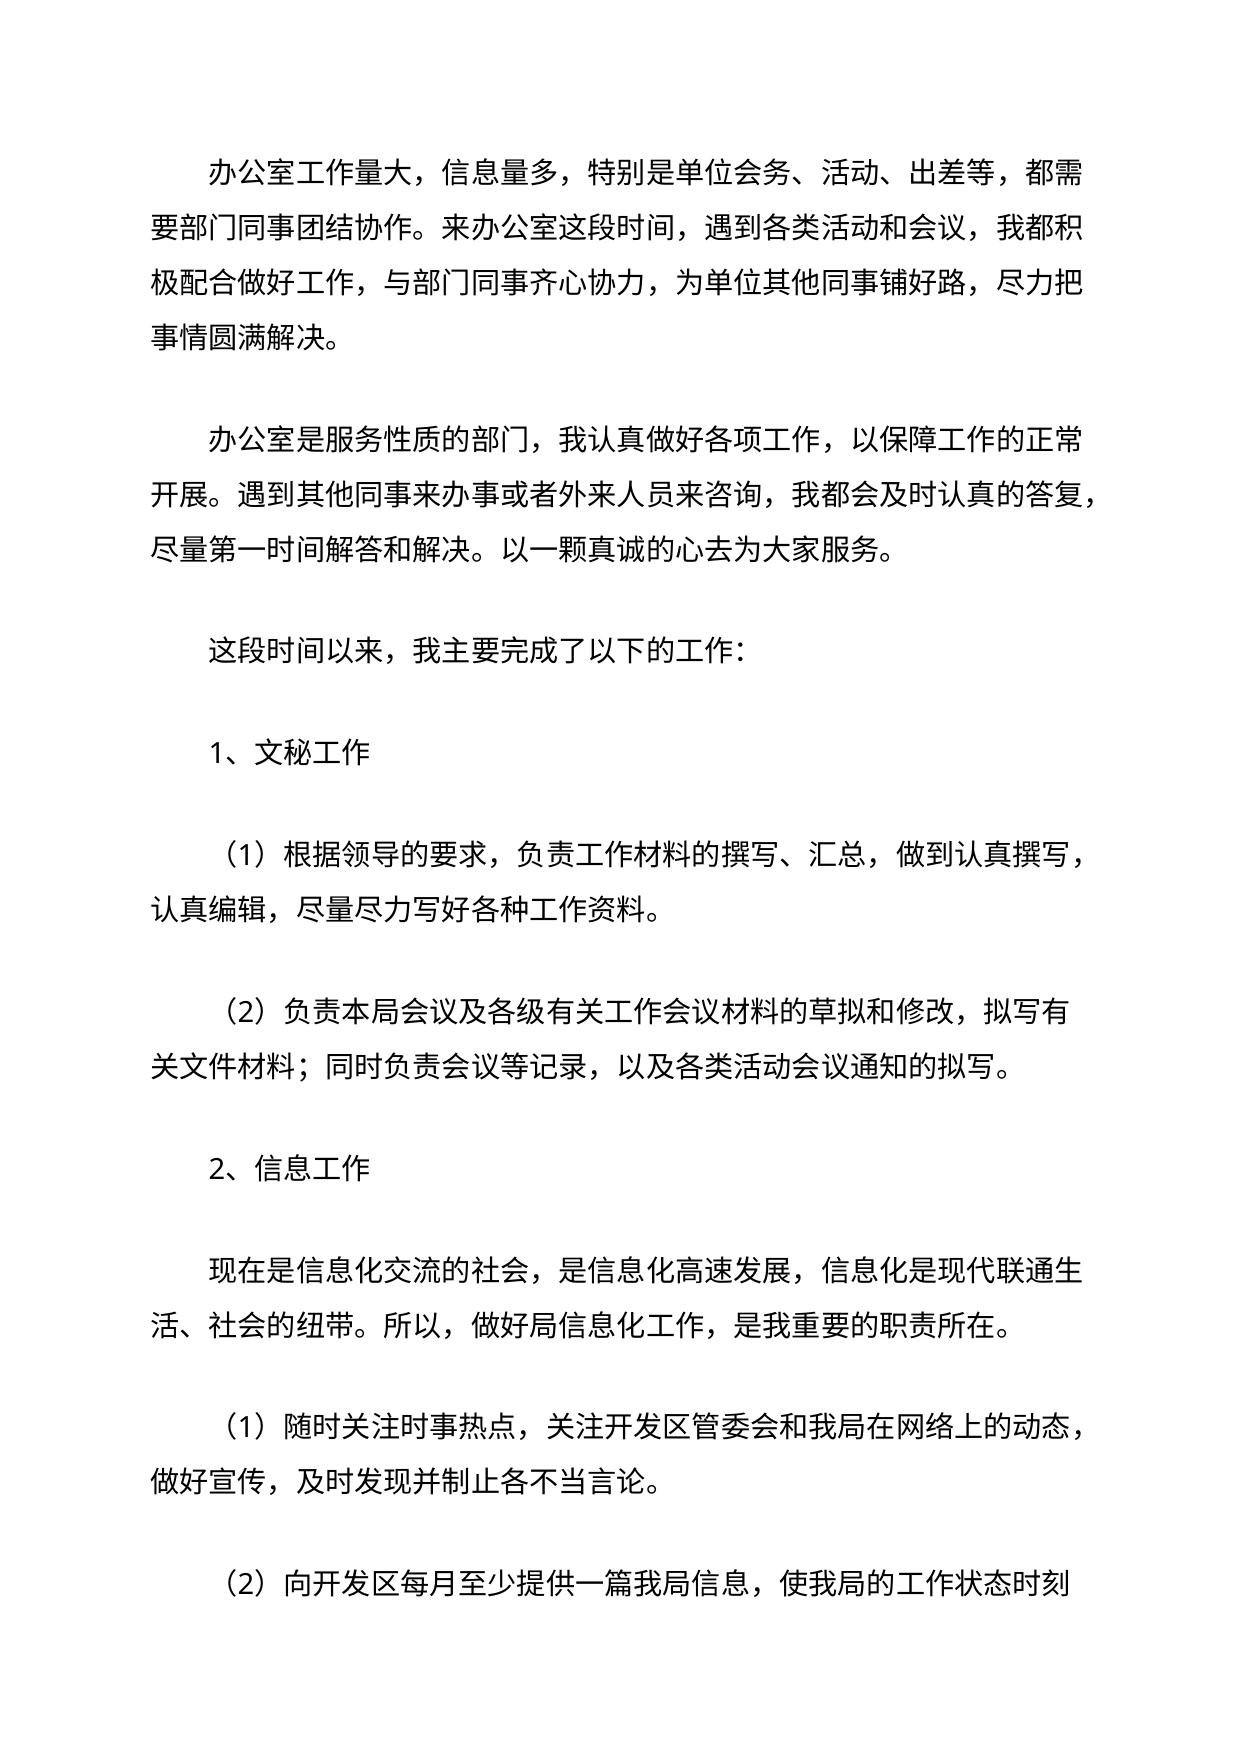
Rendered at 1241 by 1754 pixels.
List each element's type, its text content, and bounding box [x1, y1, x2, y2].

text 现在是信息化交流的社会，是信息化高速发展，信息化是现代联通生活、社会的纽带。所以，做好局信息化工作，是我重要的职责所在。 [150, 1247, 1090, 1344]
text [150, 1561, 1090, 1603]
text （1）随时关注时事热点，关注开发区管委会和我局在网络上的动态，做好宣传，及时发现并制止各不当言论。 [150, 1404, 1090, 1501]
text 2、信息工作 [150, 1145, 1090, 1188]
text （1）根据领导的要求，负责工作材料的撰写、汇总，做到认真撰写，认真编辑，尽量尽力写好各种工作资料。 [150, 832, 1090, 929]
text 这段时间以来，我主要完成了以下的工作： [150, 628, 1090, 670]
text 1、文秘工作 [150, 730, 1090, 772]
text （2）负责本局会议及各级有关工作会议材料的草拟和修改，拟写有关文件材料；同时负责会议等记录，以及各类活动会议通知的拟写。 [150, 988, 1090, 1086]
text 办公室工作量大，信息量多，特别是单位会务、活动、出差等，都需要部门同事团结协作。来办公室这段时间，遇到各类活动和会议，我都积极配合做好工作，与部门同事齐心协力，为单位其他同事铺好路，尽力把事情圆满解决。 [150, 150, 1090, 357]
text 办公室是服务性质的部门，我认真做好各项工作，以保障工作的正常开展。遇到其他同事来办事或者外来人员来咨询，我都会及时认真的答复，尽量第一时间解答和解决。以一颗真诚的心去为大家服务。 [150, 416, 1090, 568]
